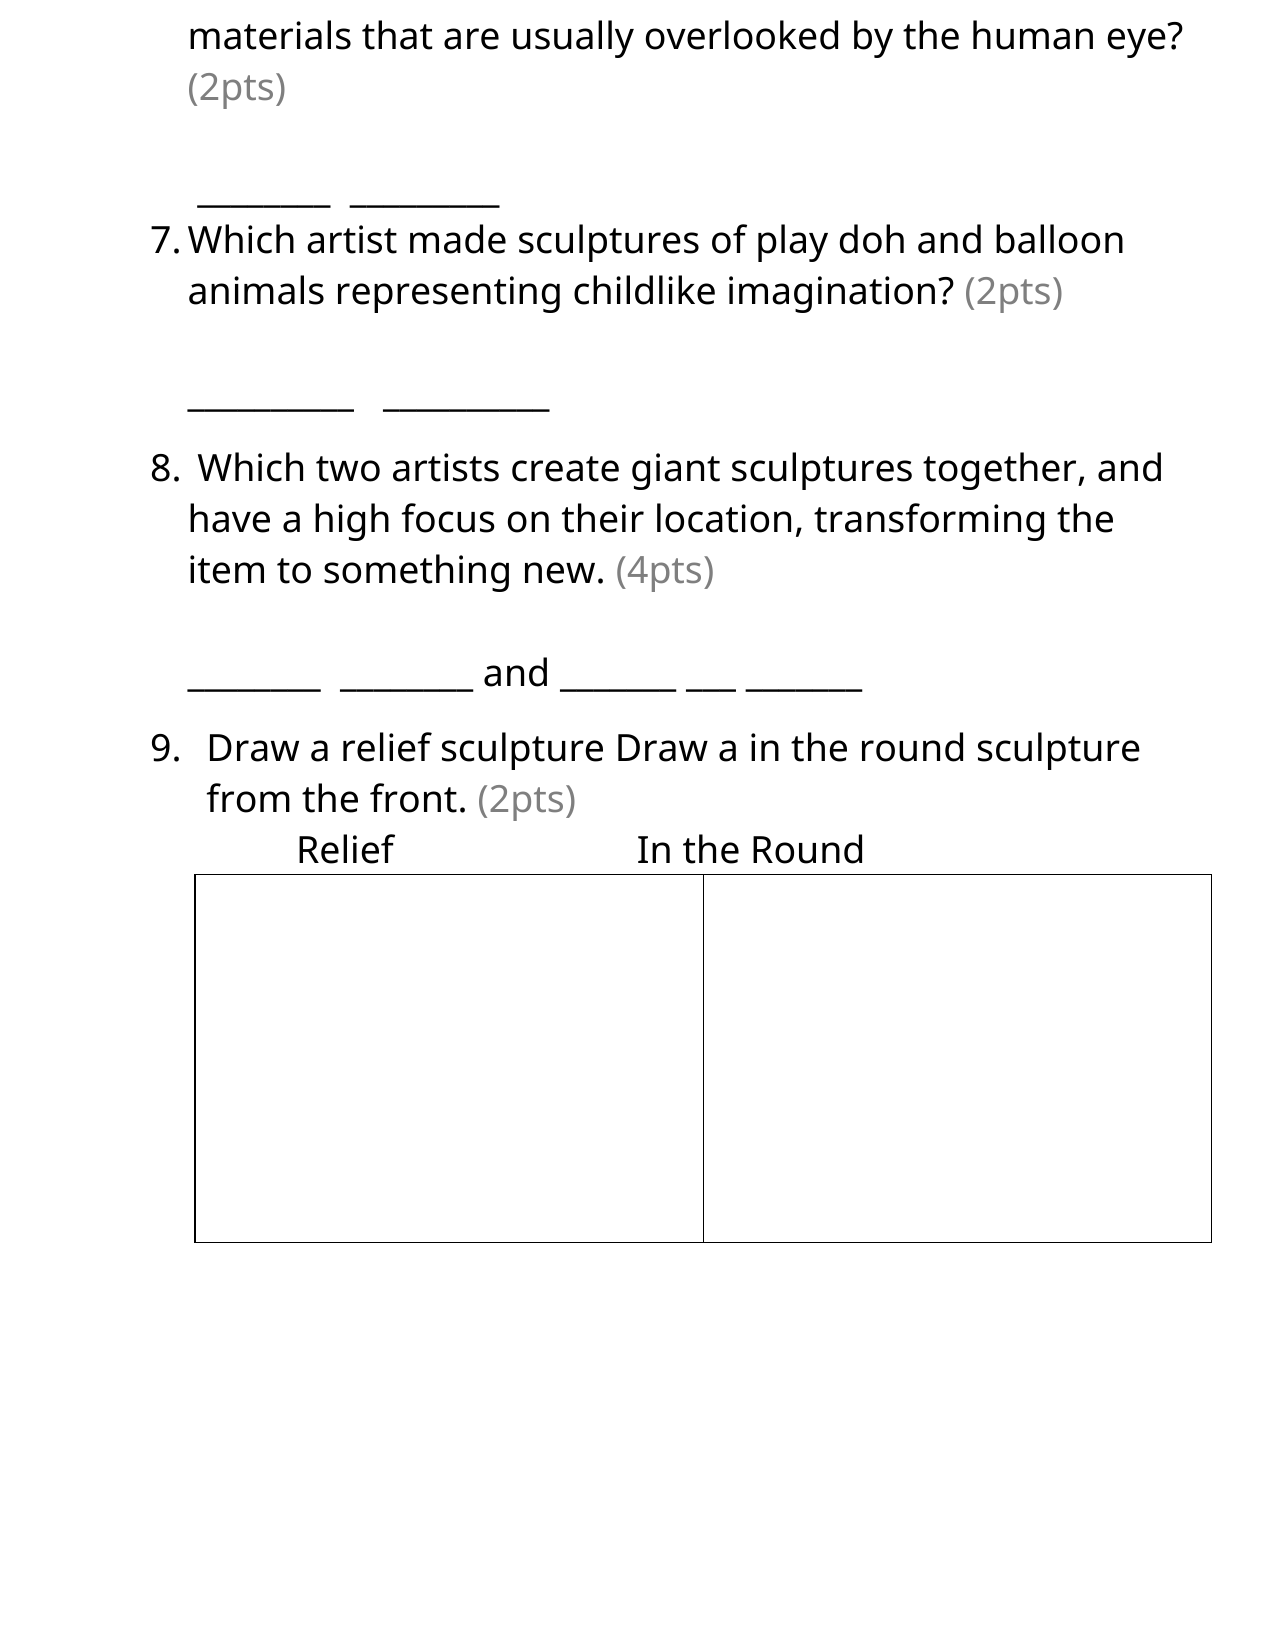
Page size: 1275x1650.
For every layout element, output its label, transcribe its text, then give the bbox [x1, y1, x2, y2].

list Draw a relief sculpture Draw a in the round sculpture from the front. (2pts) [150, 721, 1200, 823]
table_header [704, 875, 1211, 1242]
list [150, 9, 1200, 213]
list Which artist made sculptures of play doh and balloon animals representing childlike imagination? (2pts) __________ __________ [150, 213, 1200, 442]
table_header [196, 875, 703, 1242]
text Relief In the Round [150, 823, 1200, 874]
list Which two artists create giant sculptures together, and have a high focus on their location, transforming the item to something new. (4pts) ________ ________ and _______ ___ _______ [150, 442, 1200, 721]
